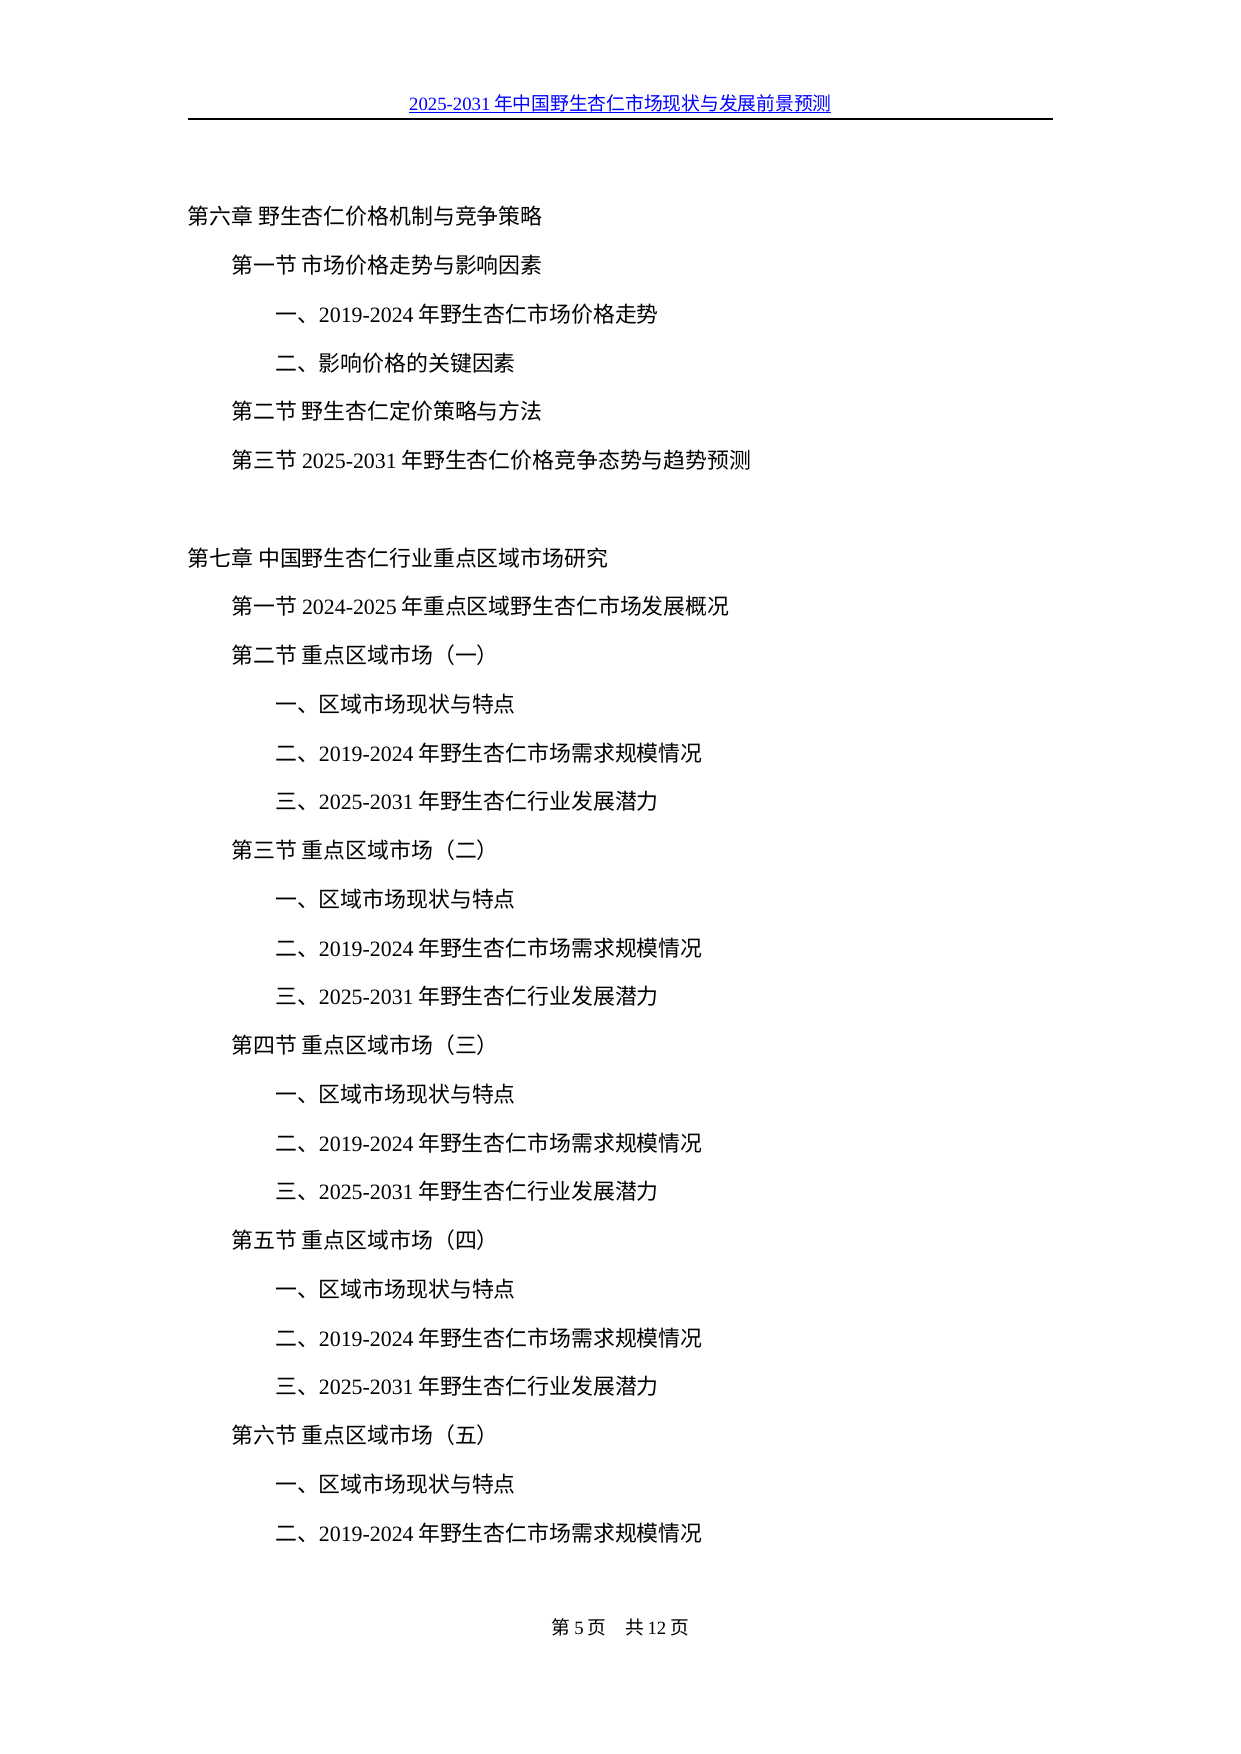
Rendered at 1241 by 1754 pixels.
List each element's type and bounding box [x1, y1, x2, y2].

text [187, 150, 1053, 1548]
